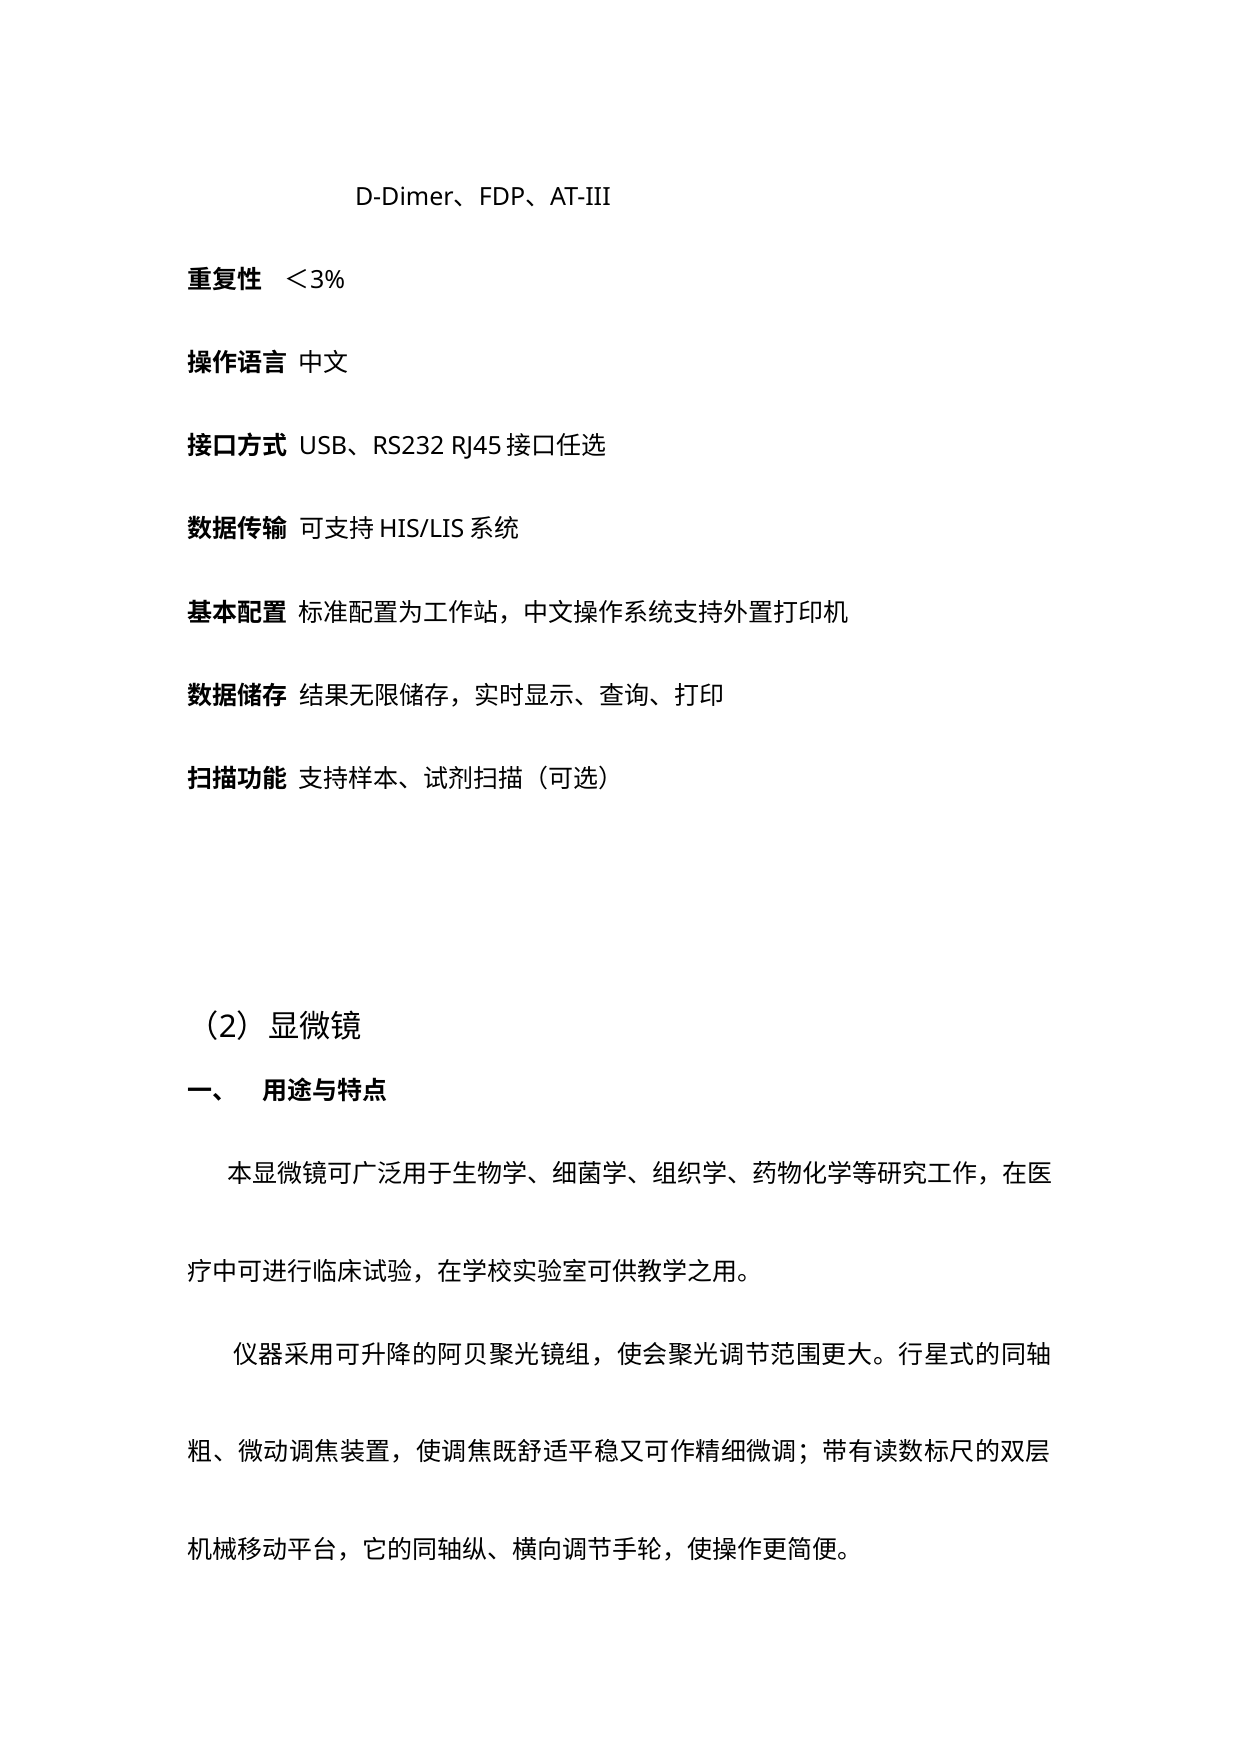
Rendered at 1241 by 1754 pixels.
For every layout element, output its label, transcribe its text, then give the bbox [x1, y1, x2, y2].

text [229, 162, 1053, 227]
text 本显微镜可广泛用于生物学、细菌学、组织学、药物化学等研究工作，在医疗中可进行临床试验，在学校实验室可供教学之用。 [187, 1139, 1053, 1302]
list 显微镜 [187, 991, 1053, 1056]
text 数据储存 结果无限储存，实时显示、查询、打印 [187, 661, 1053, 726]
text 操作语言 中文 [187, 328, 1053, 393]
text 接口方式 USB、RS232 RJ45接口任选 [187, 411, 1053, 476]
text 扫描功能 支持样本、试剂扫描（可选） [187, 744, 1053, 809]
list 用途与特点 [187, 1056, 1053, 1121]
text 基本配置 标准配置为工作站，中文操作系统支持外置打印机 [187, 578, 1053, 643]
text 重复性 ＜3% [187, 245, 1053, 310]
text 数据传输 可支持HIS/LIS系统 [187, 494, 1053, 559]
text 仪器采用可升降的阿贝聚光镜组，使会聚光调节范围更大。行星式的同轴粗、微动调焦装置，使调焦既舒适平稳又可作精细微调；带有读数标尺的双层机械移动平台，它的同轴纵、横向调节手轮，使操作更简便。 [187, 1320, 1053, 1580]
